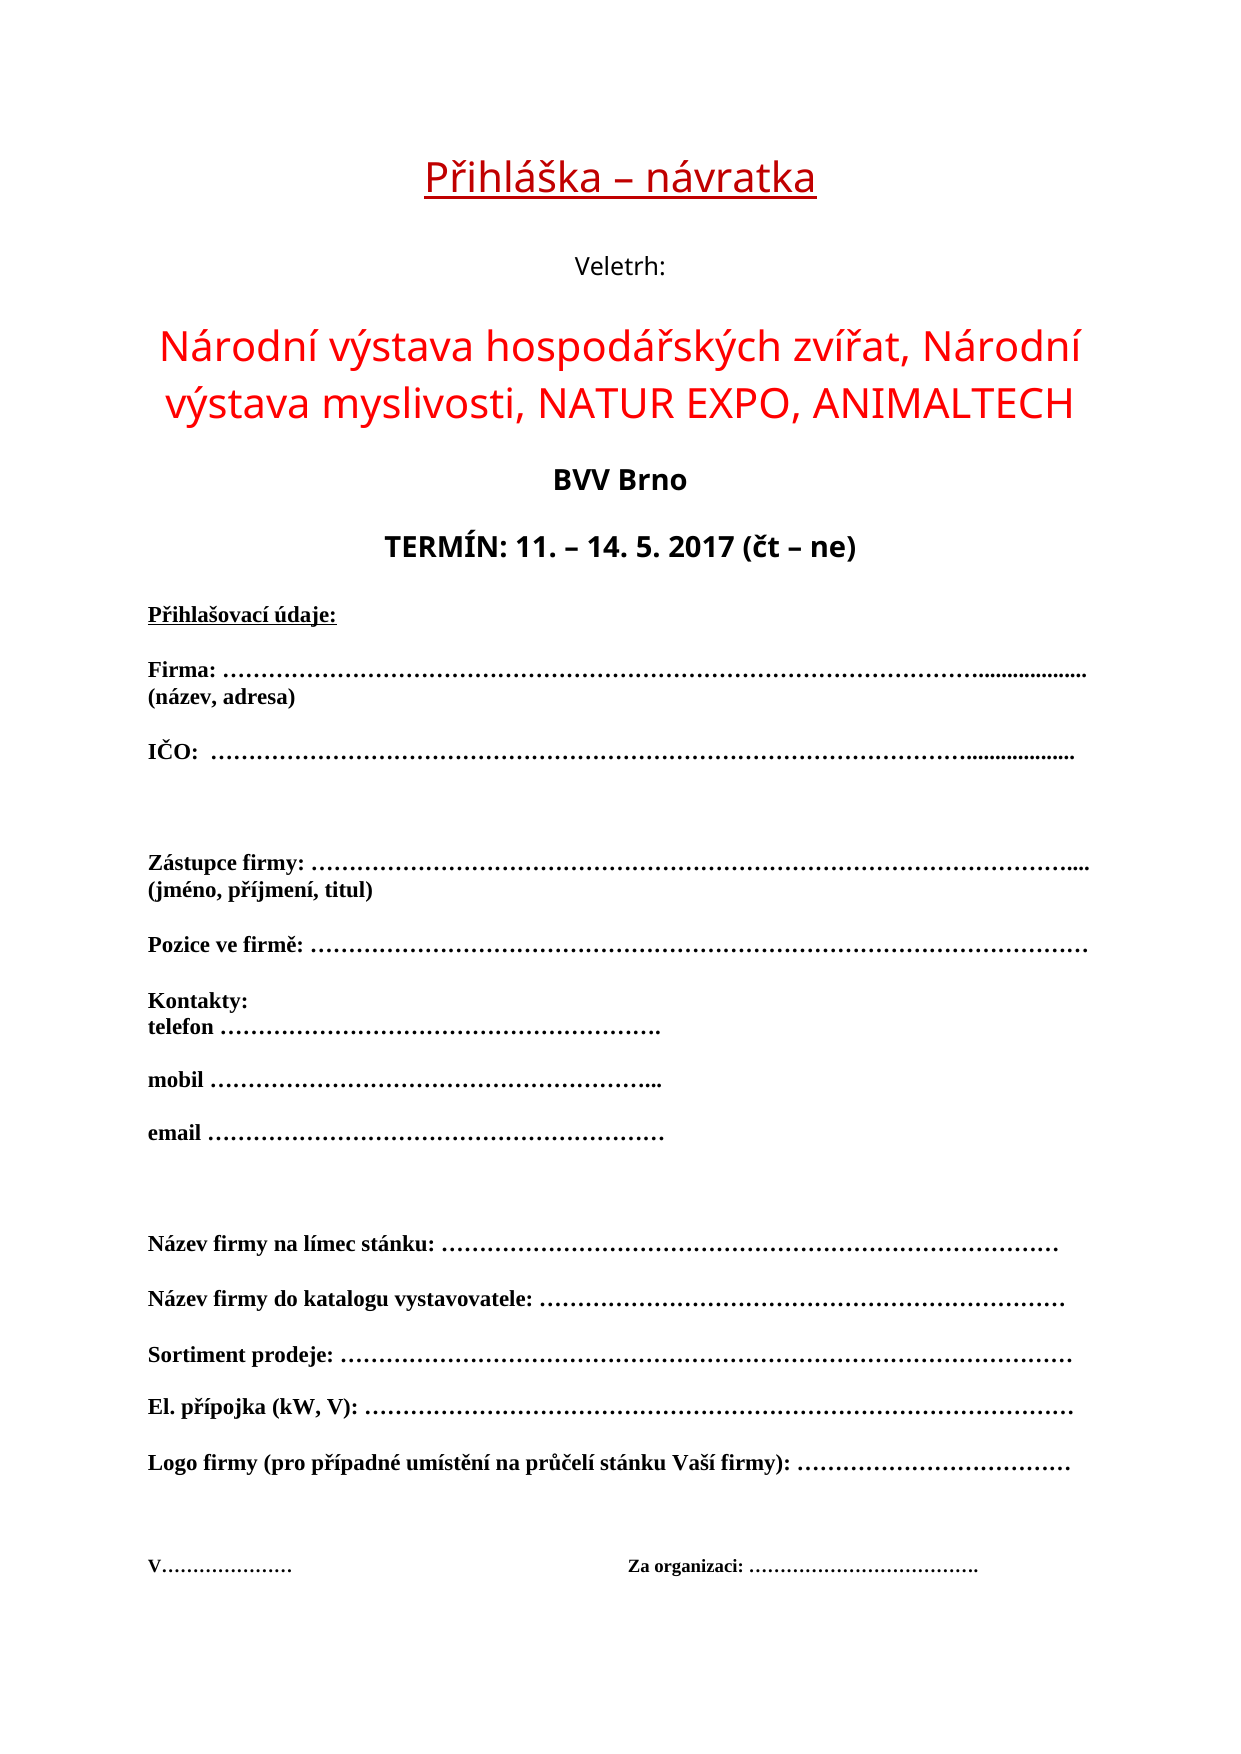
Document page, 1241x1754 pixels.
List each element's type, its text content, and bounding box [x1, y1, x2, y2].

text Logo firmy (pro případné umístění na průčelí stánku Vaší firmy): ……………………………… [148, 1449, 1093, 1475]
text Pozice ve firmě: ………………………………………………………………………………………… [148, 931, 1093, 958]
text Přihláška – návratka Veletrh: [148, 148, 1093, 283]
text V………………… Za organizaci: ………………………………. [148, 1555, 1093, 1577]
text Zástupce firmy: ……………………………………………………………………………………….... (jméno, příjmení, titul) [148, 849, 1093, 902]
text Název firmy do katalogu vystavovatele: …………………………………………………………… [148, 1285, 1093, 1311]
text Přihlašovací údaje: [148, 601, 1093, 627]
text Národní výstava hospodářských zvířat, Národní výstava myslivosti, NATUR EXPO, ANIMALTECH [148, 317, 1093, 431]
text BVV Brno [148, 460, 1093, 499]
text IČO: ………………………………………………………………………………………................... [148, 738, 1093, 765]
text Název firmy na límec stánku: ……………………………………………………………………… [148, 1229, 1093, 1256]
text Kontakty: telefon …………………………………………………. mobil …………………………………………………... email …………………………………………………… [148, 987, 1093, 1145]
text TERMÍN: 11. – 14. 5. 2017 (čt – ne) [148, 526, 1093, 566]
text Firma: ………………………………………………………………………………………................... (název, adresa) [148, 656, 1093, 709]
text Sortiment prodeje: …………………………………………………………………………………… El. přípojka (kW, V): ………………………………………………………………………………… [148, 1341, 1093, 1420]
